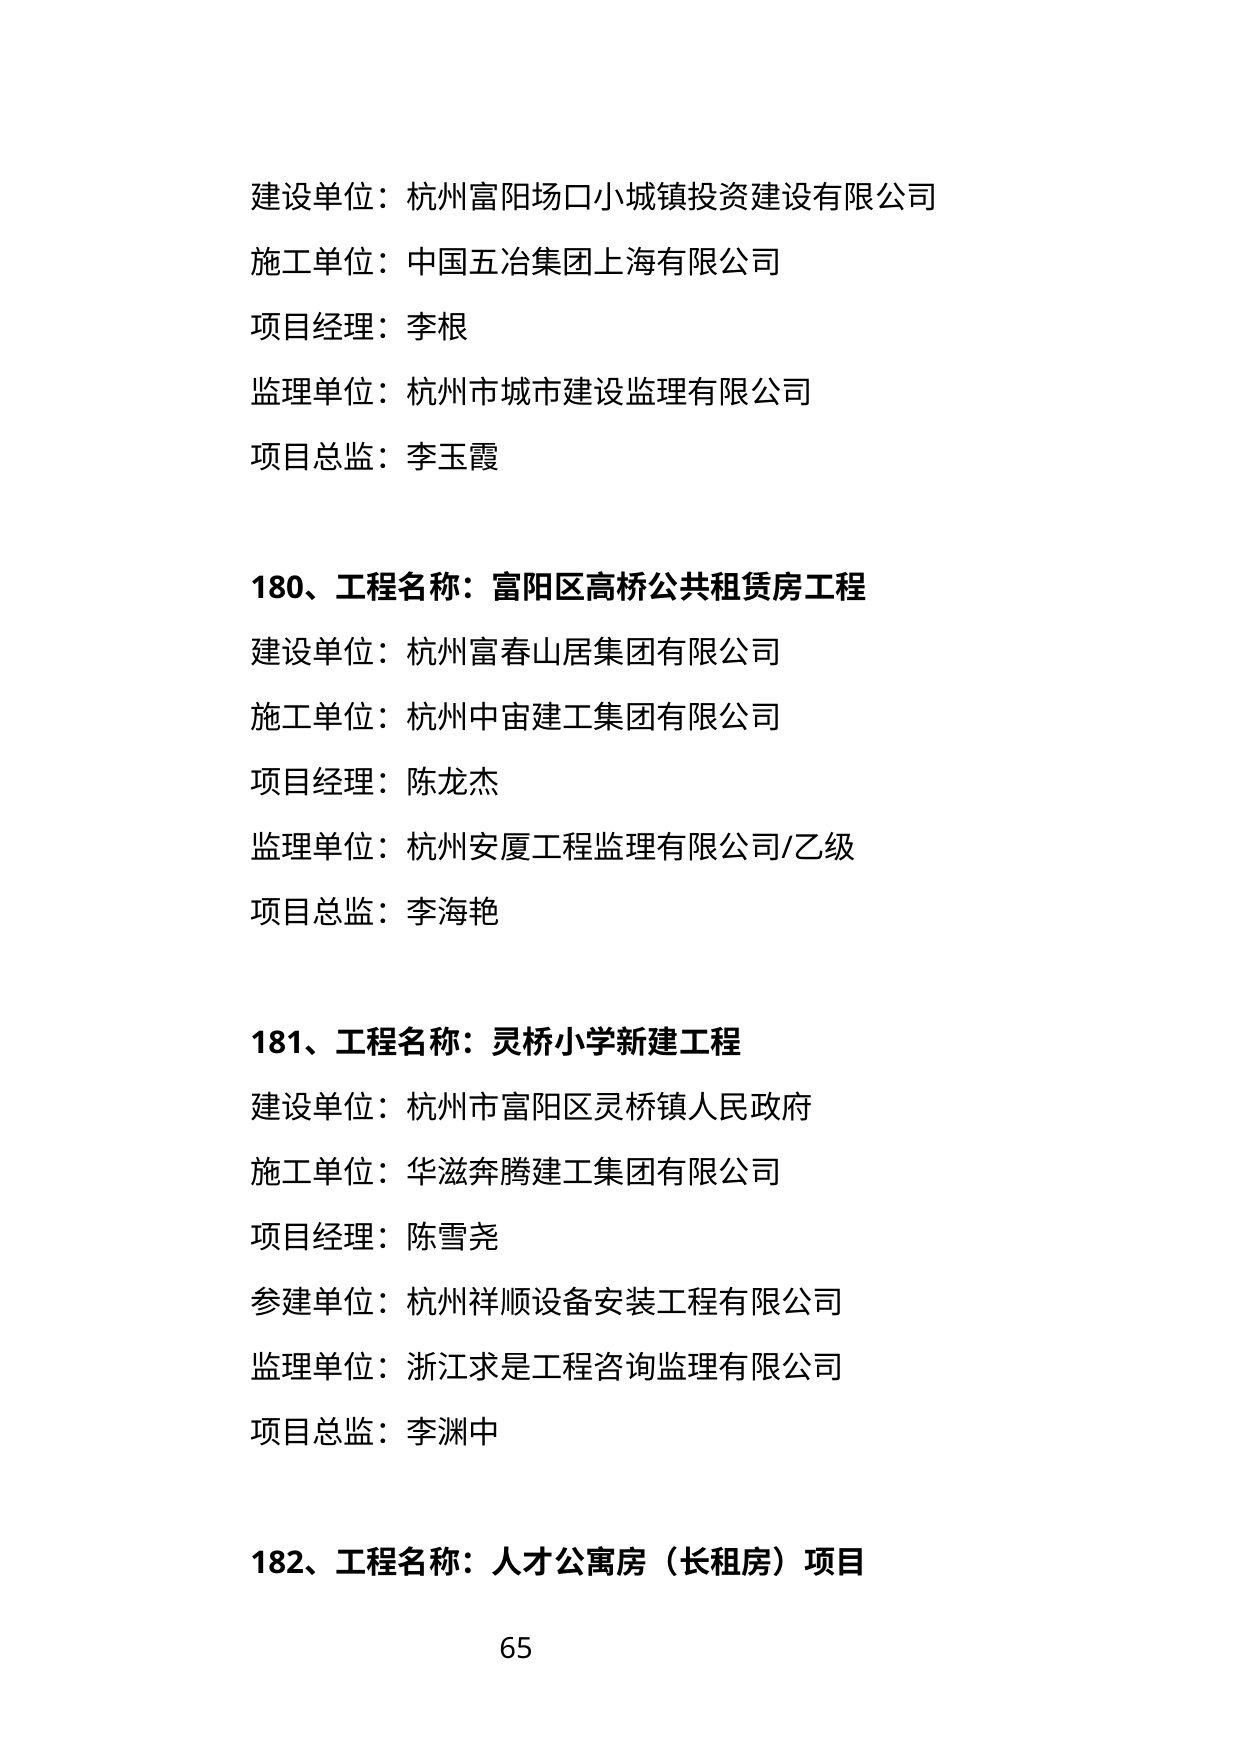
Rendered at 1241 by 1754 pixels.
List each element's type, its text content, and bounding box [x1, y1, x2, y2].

text 施工单位：杭州中宙建工集团有限公司 [187, 682, 1053, 747]
text 建设单位：杭州富春山居集团有限公司 [187, 617, 1053, 682]
text 181、工程名称：灵桥小学新建工程 [187, 1007, 1053, 1072]
text 项目经理：陈雪尧 [187, 1202, 1053, 1267]
text 项目总监：李海艳 [187, 877, 1053, 942]
text 项目总监：李渊中 [187, 1397, 1053, 1462]
text 监理单位：浙江求是工程咨询监理有限公司 [187, 1332, 1053, 1397]
text 项目经理：李根 [187, 292, 1053, 357]
text 施工单位：华滋奔腾建工集团有限公司 [187, 1137, 1053, 1202]
text 施工单位：中国五冶集团上海有限公司 [187, 227, 1053, 292]
text 监理单位：杭州市城市建设监理有限公司 [187, 357, 1053, 422]
text 项目总监：李玉霞 [187, 422, 1053, 487]
text 项目经理：陈龙杰 [187, 747, 1053, 812]
text 182、工程名称：人才公寓房（长租房）项目 [187, 1527, 1053, 1592]
text 参建单位：杭州祥顺设备安装工程有限公司 [187, 1267, 1053, 1332]
text 180、工程名称：富阳区高桥公共租赁房工程 [187, 552, 1053, 617]
text 建设单位：杭州市富阳区灵桥镇人民政府 [187, 1072, 1053, 1137]
text 建设单位：杭州富阳场口小城镇投资建设有限公司 [187, 162, 1053, 227]
text 监理单位：杭州安厦工程监理有限公司/乙级 [187, 812, 1053, 877]
